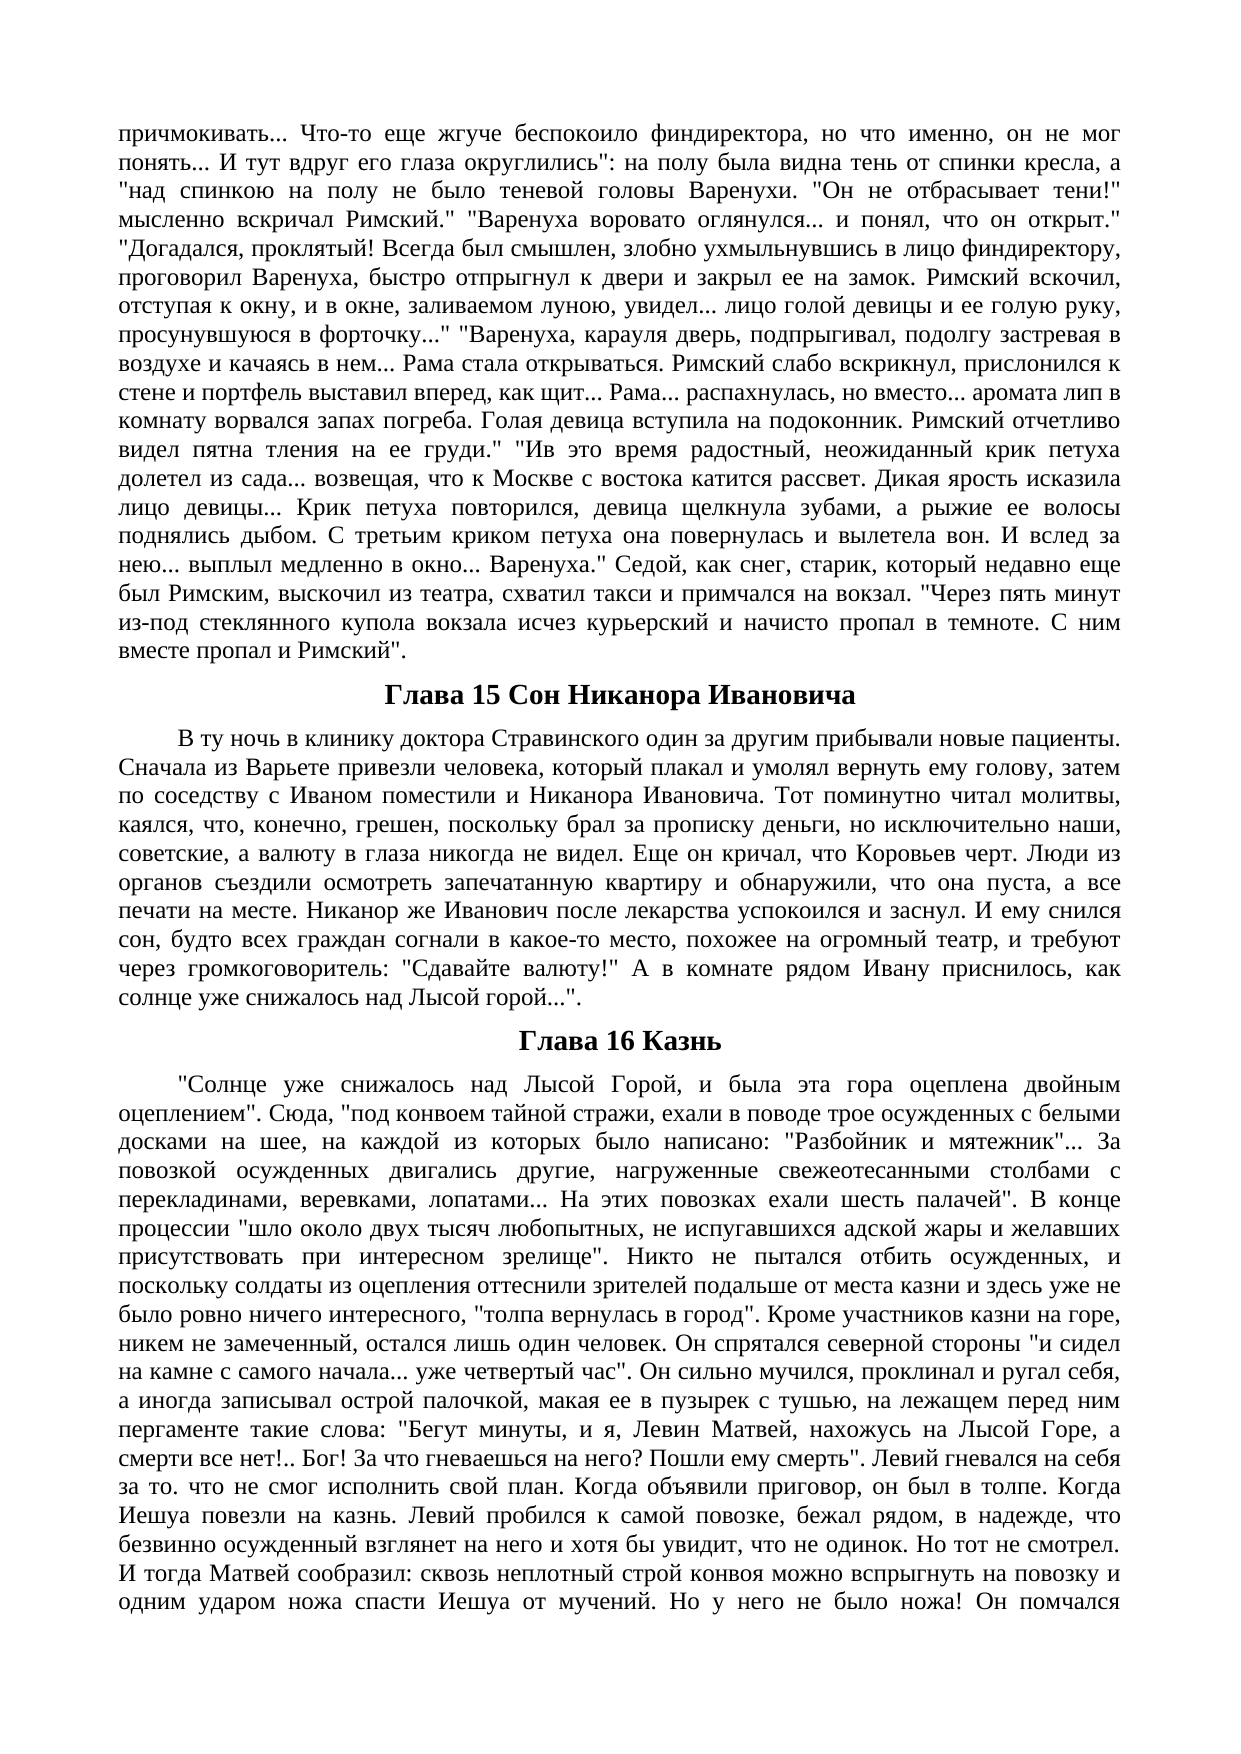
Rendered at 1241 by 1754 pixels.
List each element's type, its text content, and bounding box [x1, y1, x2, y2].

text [118, 1069, 1122, 1615]
text Глава 15 Сон Никанора Ивановича [118, 677, 1122, 710]
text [118, 118, 1122, 664]
text Глава 16 Казнь [118, 1023, 1122, 1056]
text В ту ночь в клинику доктора Стравинского один за другим прибывали новые пациенты. Сначала из Варьете привезли человека, который плакал и умолял вернуть ему голову, затем по соседству с Иваном поместили и Никанора Ивановича. Тот поминутно читал молитвы, каялся, что, конечно, грешен, поскольку брал за прописку деньги, но исключительно наши, советские, а валюту в глаза никогда не видел. Еще он кричал, что Коровьев черт. Люди из органов съездили осмотреть запечатанную квартиру и обнаружили, что она пуста, а все печати на месте. Никанор же Иванович после лекарства успокоился и заснул. И ему снился сон, будто всех граждан согнали в какое-то место, похожее на огромный театр, и требуют через громкоговоритель: "Сдавайте валюту!" А в комнате рядом Ивану приснилось, как солнце уже снижалось над Лысой горой...". [118, 723, 1122, 1010]
